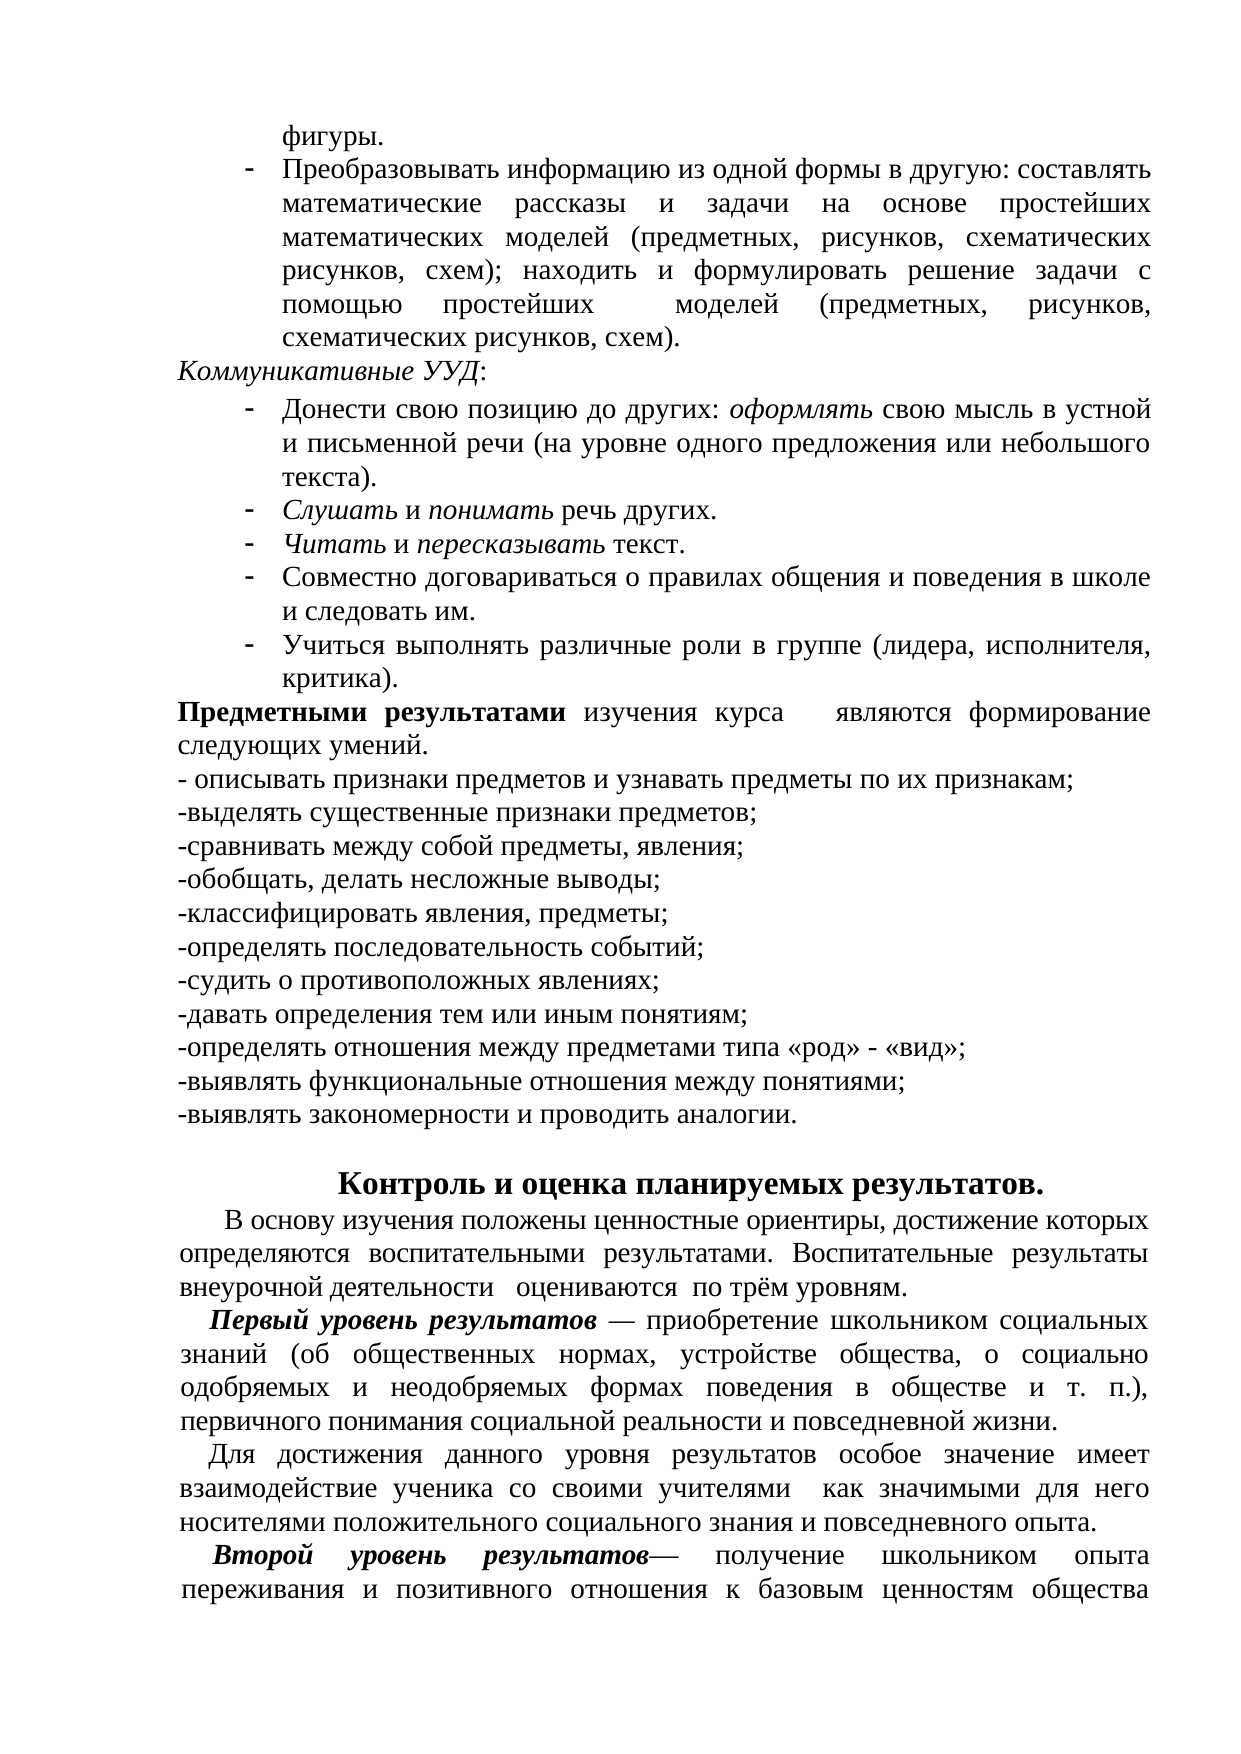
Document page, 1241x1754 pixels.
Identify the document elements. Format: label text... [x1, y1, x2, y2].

text -выявлять функциональные отношения между понятиями; [177, 1063, 1152, 1096]
text В основу изучения положены ценностные ориентиры, достижение которых определяются воспитательными результатами. Воспитательные результаты внеурочной деятельности оцениваются по трём уровням. [179, 1202, 1149, 1302]
text -судить о противоположных явлениях; [177, 962, 1152, 996]
text -выделять существенные признаки предметов; [177, 794, 1152, 828]
text -выявлять закономерности и проводить аналогии. [177, 1096, 1152, 1130]
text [181, 1537, 1150, 1604]
list Читать и пересказывать текст. [244, 526, 1152, 559]
text -давать определения тем или иным понятиям; [177, 996, 1152, 1029]
text -классифицировать явления, предметы; [177, 895, 1152, 929]
text Предметными результатами изучения курса являются формирование следующих умений. [177, 694, 1152, 761]
list Донести свою позицию до других: оформлять свою мысль в устной и письменной речи (на уровне одного предложения или небольшого текста). [244, 392, 1152, 492]
text - описывать признаки предметов и узнавать предметы по их признакам; [177, 761, 1152, 794]
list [244, 118, 1152, 152]
list Слушать и понимать речь других. [244, 492, 1152, 526]
text -сравнивать между собой предметы, явления; [177, 828, 1152, 862]
text -обобщать, делать несложные выводы; [177, 862, 1152, 895]
list Учиться выполнять различные роли в группе (лидера, исполнителя, критика). [244, 627, 1152, 694]
text Для достижения данного уровня результатов особое значение имеет взаимодействие ученика со своими учителями как значимыми для него носителями положительного социального знания и повседневного опыта. [179, 1437, 1150, 1537]
text Первый уровень результатов — приобретение школьником социальных знаний (об общественных нормах, устройстве общества, о социально одобряемых и неодобряемых формах поведения в обществе и т. п.), первичного понимания социальной реальности и повседневной жизни. [180, 1302, 1149, 1437]
list Совместно договариваться о правилах общения и поведения в школе и следовать им. [244, 559, 1152, 627]
text -определять отношения между предметами типа «род» - «вид»; [177, 1029, 1152, 1063]
text -определять последовательность событий; [177, 929, 1152, 962]
list Преобразовывать информацию из одной формы в другую: составлять математические рассказы и задачи на основе простейших математических моделей (предметных, рисунков, схематических рисунков, схем); находить и формулировать решение задачи с помощью простейших моделей (предметных, рисунков, схематических рисунков, схем). [244, 152, 1152, 353]
text Коммуникативные УУД: [177, 353, 1152, 387]
text Контроль и оценка планируемых результатов. [177, 1163, 1152, 1202]
